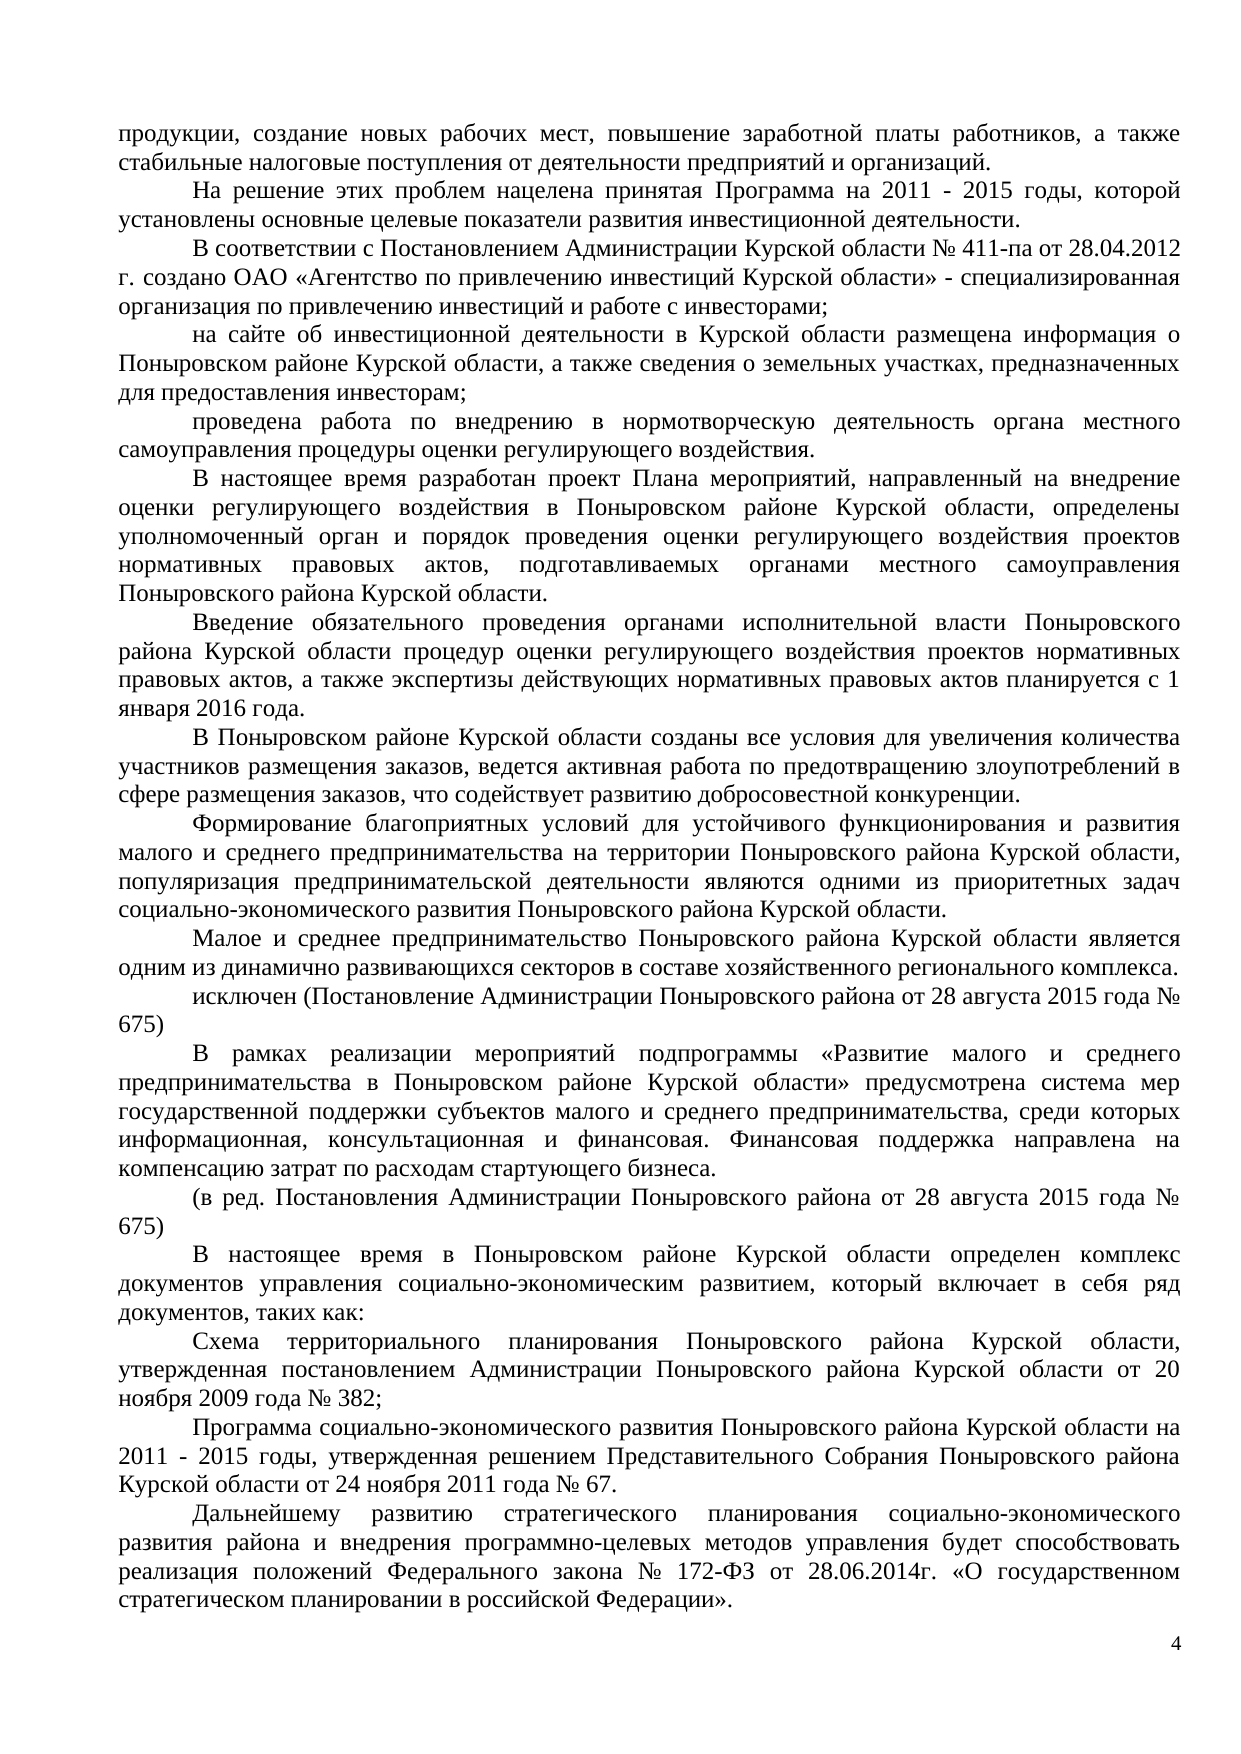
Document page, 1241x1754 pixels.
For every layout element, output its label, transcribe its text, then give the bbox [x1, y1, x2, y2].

text Программа социально-экономического развития Поныровского района Курской области на 2011 - 2015 годы, утвержденная решением Представительного Собрания Поныровского района Курской области от 24 ноября 2011 года № 67. [118, 1412, 1181, 1498]
text на сайте об инвестиционной деятельности в Курской области размещена информация о Поныровском районе Курской области, а также сведения о земельных участках, предназначенных для предоставления инвесторам; [118, 319, 1181, 406]
text (в ред. Постановления Администрации Поныровского района от 28 августа 2015 года № 675) [118, 1182, 1181, 1239]
text В настоящее время разработан проект Плана мероприятий, направленный на внедрение оценки регулирующего воздействия в Поныровском районе Курской области, определены уполномоченный орган и порядок проведения оценки регулирующего воздействия проектов нормативных правовых актов, подготавливаемых органами местного самоуправления Поныровского района Курской области. [118, 463, 1181, 607]
text Малое и среднее предпринимательство Поныровского района Курской области является одним из динамично развивающихся секторов в составе хозяйственного регионального комплекса. [118, 923, 1181, 981]
text В настоящее время в Поныровском районе Курской области определен комплекс документов управления социально-экономическим развитием, который включает в себя ряд документов, таких как: [118, 1239, 1181, 1326]
text В рамках реализации мероприятий подпрограммы «Развитие малого и среднего предпринимательства в Поныровском районе Курской области» предусмотрена система мер государственной поддержки субъектов малого и среднего предпринимательства, среди которых информационная, консультационная и финансовая. Финансовая поддержка направлена на компенсацию затрат по расходам стартующего бизнеса. [118, 1038, 1181, 1182]
text проведена работа по внедрению в нормотворческую деятельность органа местного самоуправления процедуры оценки регулирующего воздействия. [118, 406, 1181, 463]
text исключен (Постановление Администрации Поныровского района от 28 августа 2015 года № 675) [118, 981, 1181, 1038]
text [118, 118, 1181, 176]
text Дальнейшему развитию стратегического планирования социально-экономического развития района и внедрения программно-целевых методов управления будет способствовать реализация положений Федерального закона № 172-ФЗ от 28.06.2014г. «О государственном стратегическом планировании в российской Федерации». [118, 1498, 1181, 1613]
text На решение этих проблем нацелена принятая Программа на 2011 - 2015 годы, которой установлены основные целевые показатели развития инвестиционной деятельности. [118, 176, 1181, 233]
text Введение обязательного проведения органами исполнительной власти Поныровского района Курской области процедур оценки регулирующего воздействия проектов нормативных правовых актов, а также экспертизы действующих нормативных правовых актов планируется с 1 января 2016 года. [118, 607, 1181, 722]
text В соответствии с Постановлением Администрации Курской области № 411-па от 28.04.2012 г. создано ОАО «Агентство по привлечению инвестиций Курской области» - специализированная организация по привлечению инвестиций и работе с инвесторами; [118, 233, 1181, 319]
text Формирование благоприятных условий для устойчивого функционирования и развития малого и среднего предпринимательства на территории Поныровского района Курской области, популяризация предпринимательской деятельности являются одними из приоритетных задач социально-экономического развития Поныровского района Курской области. [118, 808, 1181, 923]
text Схема территориального планирования Поныровского района Курской области, утвержденная постановлением Администрации Поныровского района Курской области от 20 ноября 2009 года № 382; [118, 1326, 1181, 1412]
text В Поныровском районе Курской области созданы все условия для увеличения количества участников размещения заказов, ведется активная работа по предотвращению злоупотреблений в сфере размещения заказов, что содействует развитию добросовестной конкуренции. [118, 722, 1181, 808]
